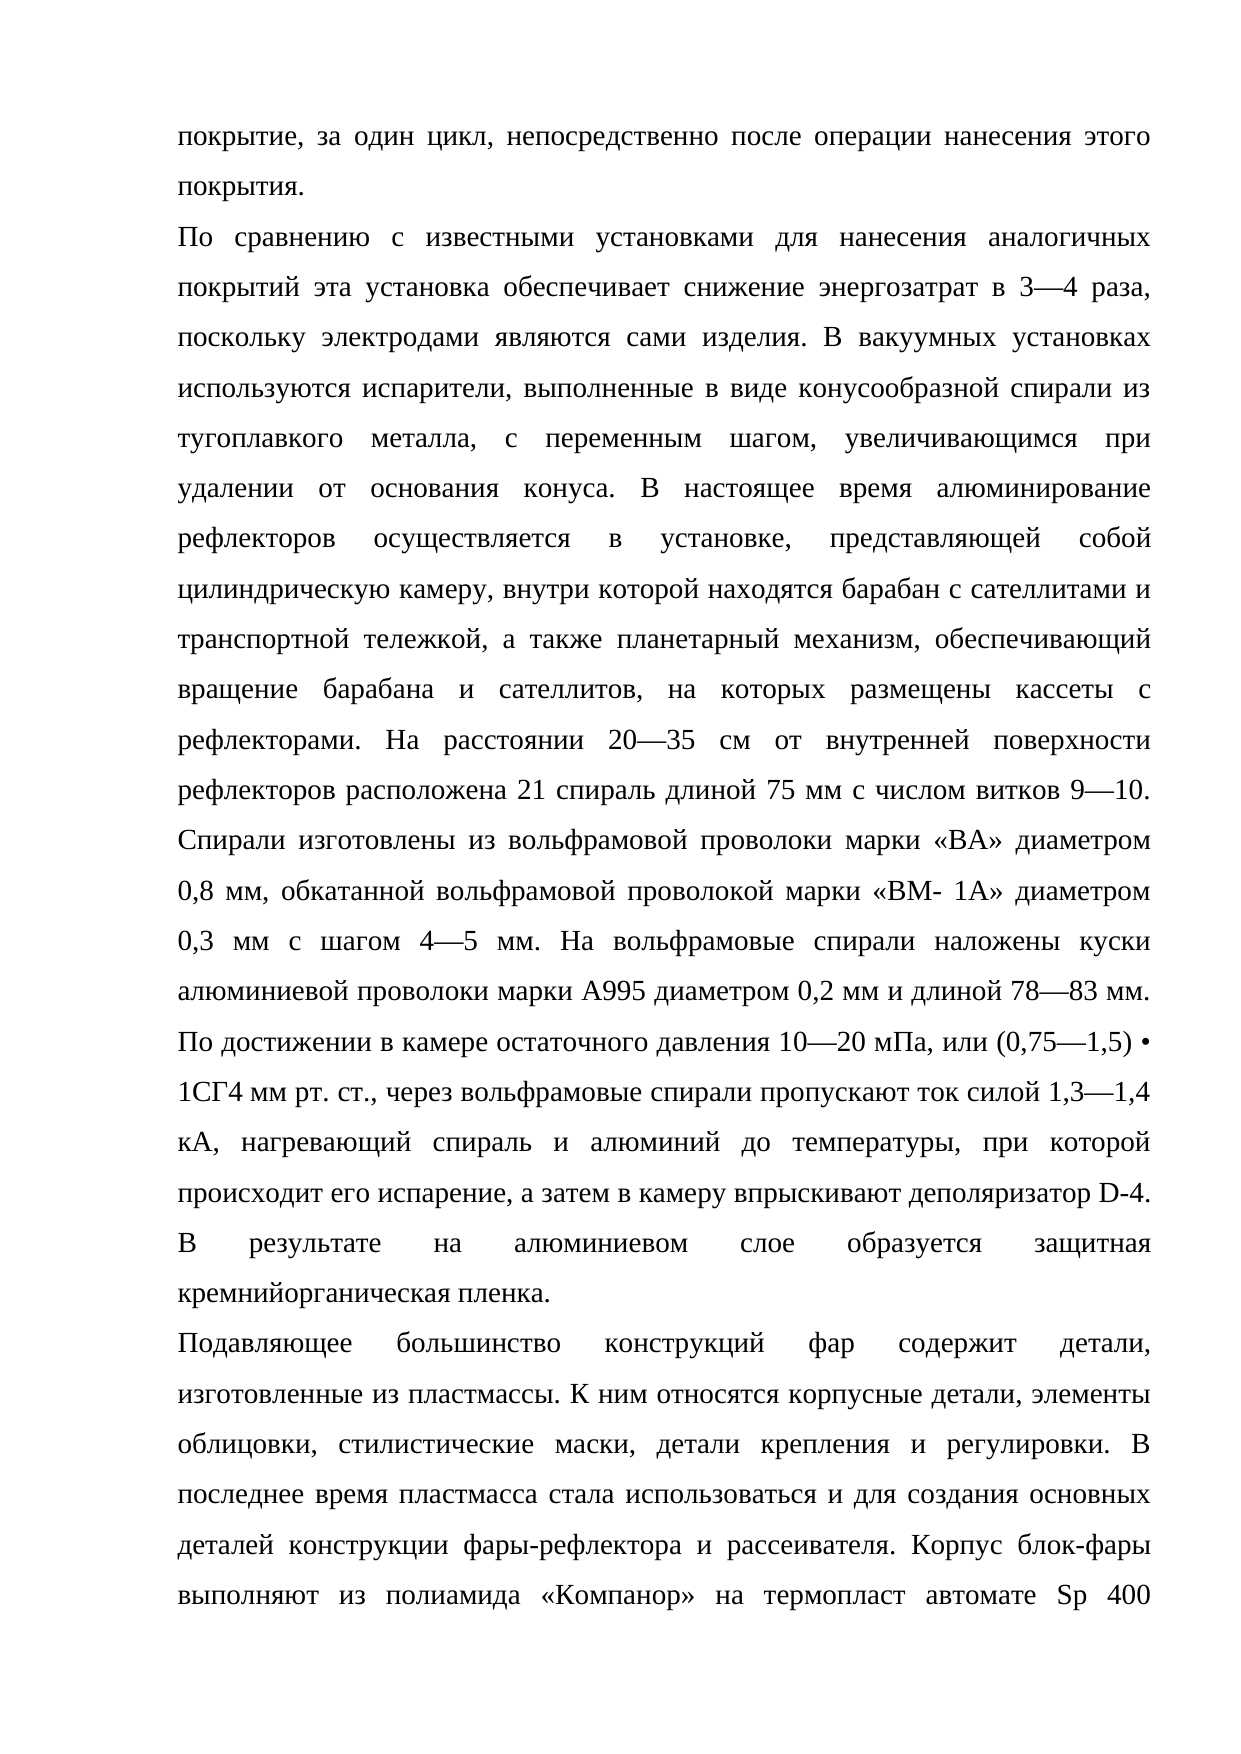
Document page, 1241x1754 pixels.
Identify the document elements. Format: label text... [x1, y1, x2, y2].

text По сравнению с известными установками для нанесения аналогичных покрытий эта установка обеспечивает снижение энергозатрат в 3—4 раза, поскольку электродами являются сами изделия. В вакуумных установках используются испарители, выполненные в виде конусообразной спирали из тугоплавкого металла, с переменным шагом, увеличивающимся при удалении от основания конуса. В настоящее время алюминирование рефлекторов осуществляется в установке, представляющей собой цилиндрическую камеру, внутри которой находятся барабан с сателлитами и транспортной тележкой, а также планетарный механизм, обеспечивающий вращение барабана и сателлитов, на которых размещены кассеты с рефлекторами. На расстоянии 20—35 см от внутренней поверхности рефлекторов расположена 21 спираль длиной 75 мм с числом витков 9—10. Спирали изготовлены из вольфрамовой проволоки марки «ВА» диаметром 0,8 мм, обкатанной вольфрамовой проволокой марки «ВМ- 1А» диаметром 0,3 мм с шагом 4—5 мм. На вольфрамовые спирали наложены куски алюминиевой проволоки марки А995 диаметром 0,2 мм и длиной 78—83 мм. По достижении в камере остаточного давления 10—20 мПа, или (0,75—1,5) • 1СГ4 мм рт. ст., через вольфрамовые спирали пропускают ток силой 1,3—1,4 кА, нагревающий спираль и алюминий до температуры, при которой происходит его испарение, а затем в камеру впрыскивают деполяризатор D-4. В результате на алюминиевом слое образуется защитная кремнийорганическая пленка. [177, 219, 1152, 1309]
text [177, 118, 1152, 202]
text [177, 1326, 1152, 1611]
